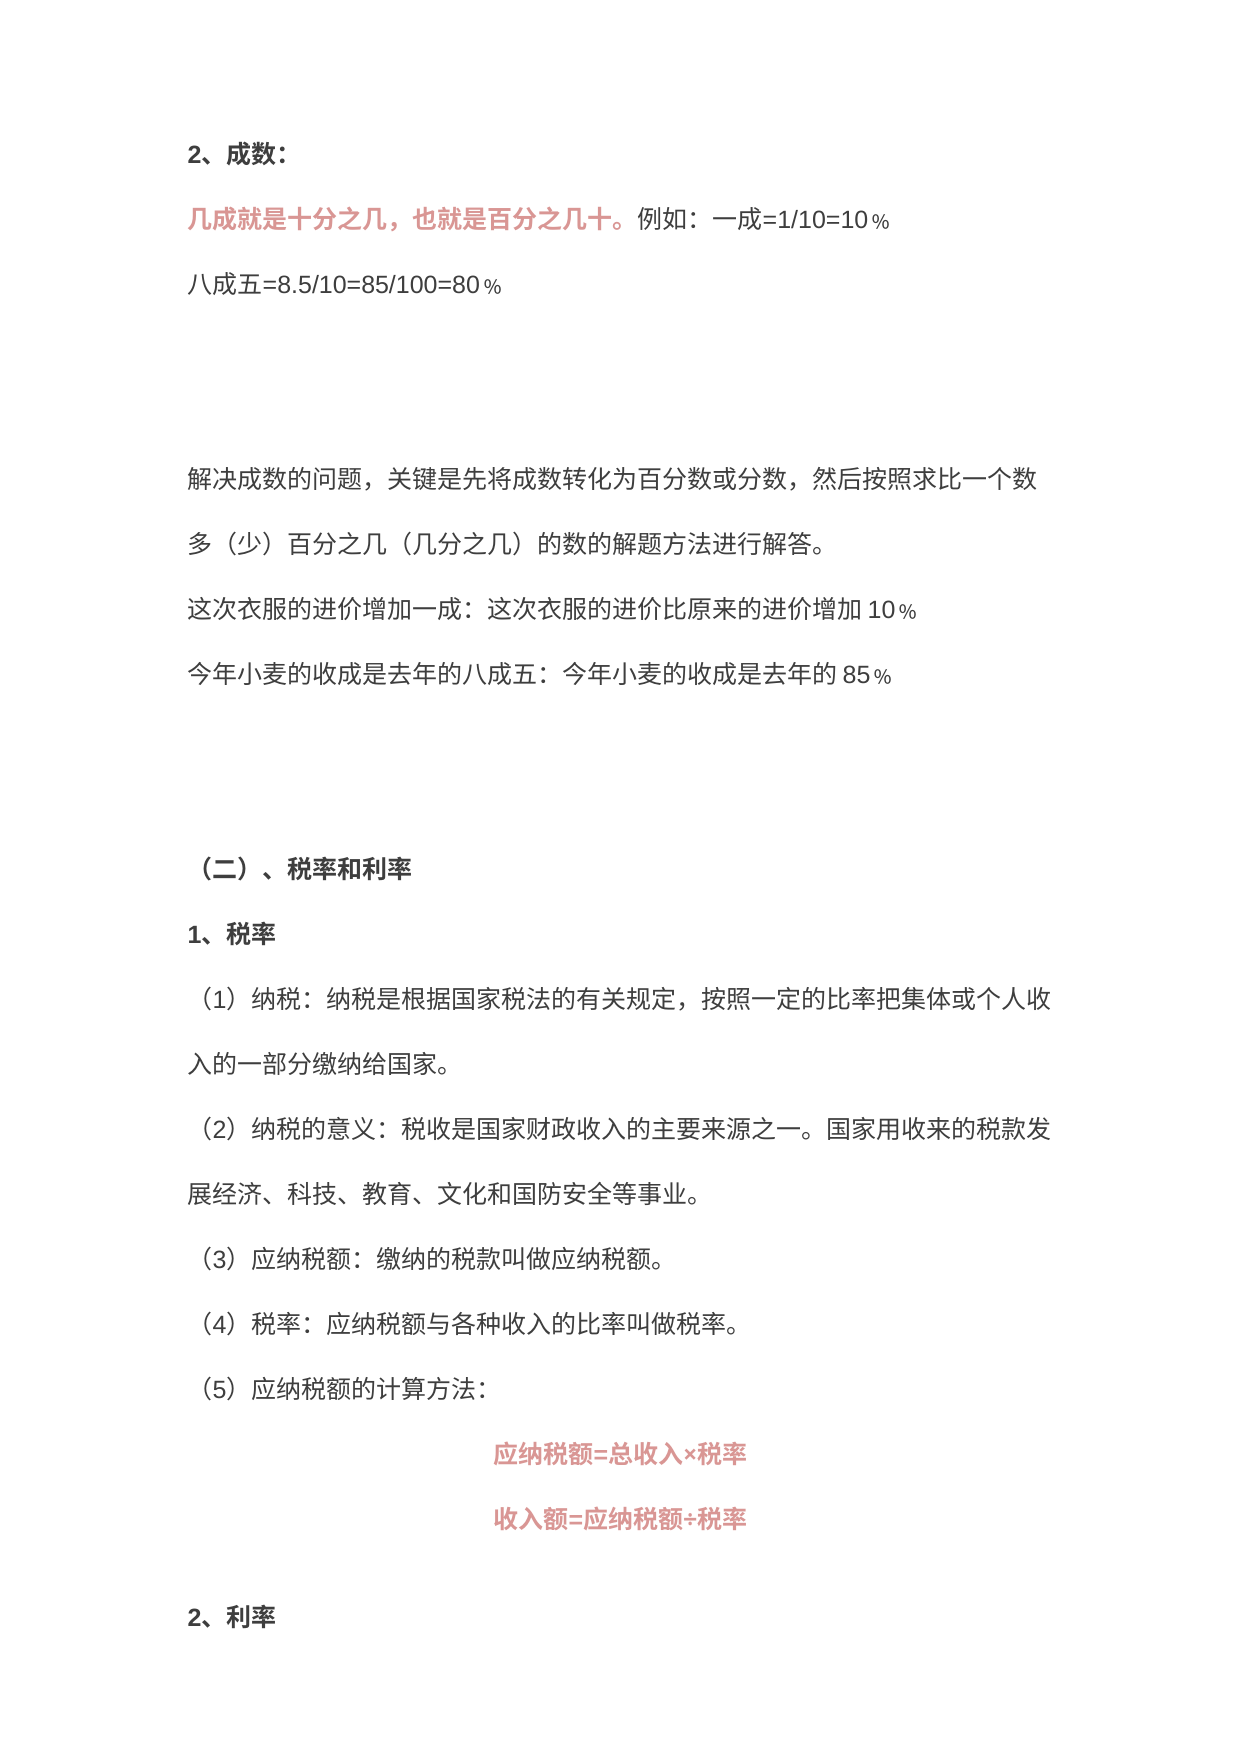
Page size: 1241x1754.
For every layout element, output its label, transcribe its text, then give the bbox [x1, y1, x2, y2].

text 收入额=应纳税额÷税率 [187, 1486, 1053, 1551]
text （4）税率：应纳税额与各种收入的比率叫做税率。 [187, 1291, 1053, 1356]
text （1）纳税：纳税是根据国家税法的有关规定，按照一定的比率把集体或个人收入的一部分缴纳给国家。 [187, 966, 1053, 1096]
text （二）、税率和利率 [187, 836, 1053, 901]
text 应纳税额=总收入×税率 [187, 1421, 1053, 1486]
text 几成就是十分之几，也就是百分之几十。例如：一成=1/10=10﹪ [187, 186, 1053, 251]
text 2、成数： [187, 121, 1053, 186]
text 这次衣服的进价增加一成：这次衣服的进价比原来的进价增加10﹪ [187, 576, 1053, 641]
text （5）应纳税额的计算方法： [187, 1356, 1053, 1421]
text 八成五=8.5/10=85/100=80﹪ [187, 251, 1053, 316]
text 1、税率 [187, 901, 1053, 966]
text 今年小麦的收成是去年的八成五：今年小麦的收成是去年的85﹪ [187, 641, 1053, 706]
text 2、利率 [187, 1583, 1053, 1648]
text 解决成数的问题，关键是先将成数转化为百分数或分数，然后按照求比一个数多（少）百分之几（几分之几）的数的解题方法进行解答。 [187, 446, 1053, 576]
text （3）应纳税额：缴纳的税款叫做应纳税额。 [187, 1226, 1053, 1291]
text （2）纳税的意义：税收是国家财政收入的主要来源之一。国家用收来的税款发展经济、科技、教育、文化和国防安全等事业。 [187, 1096, 1053, 1226]
